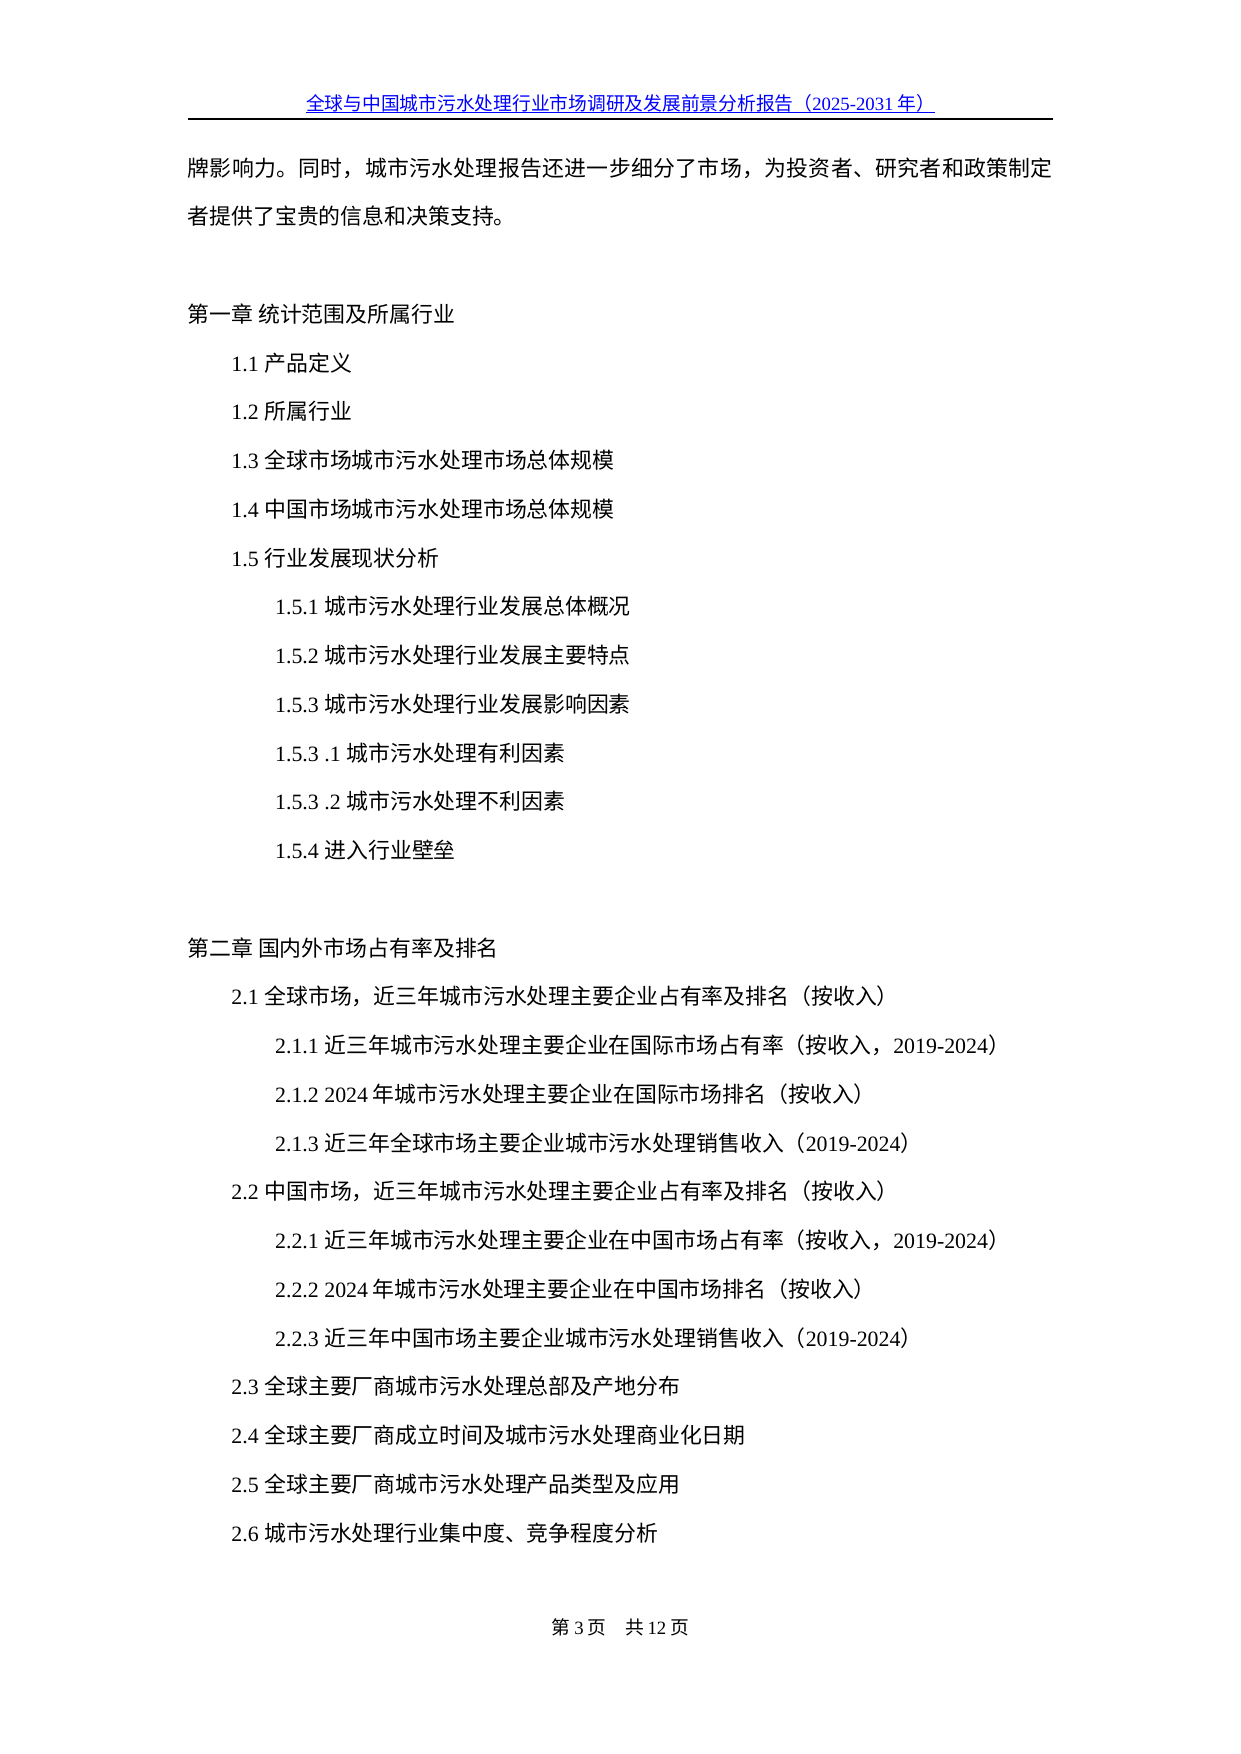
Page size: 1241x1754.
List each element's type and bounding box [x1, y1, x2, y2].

text [187, 150, 1053, 1548]
